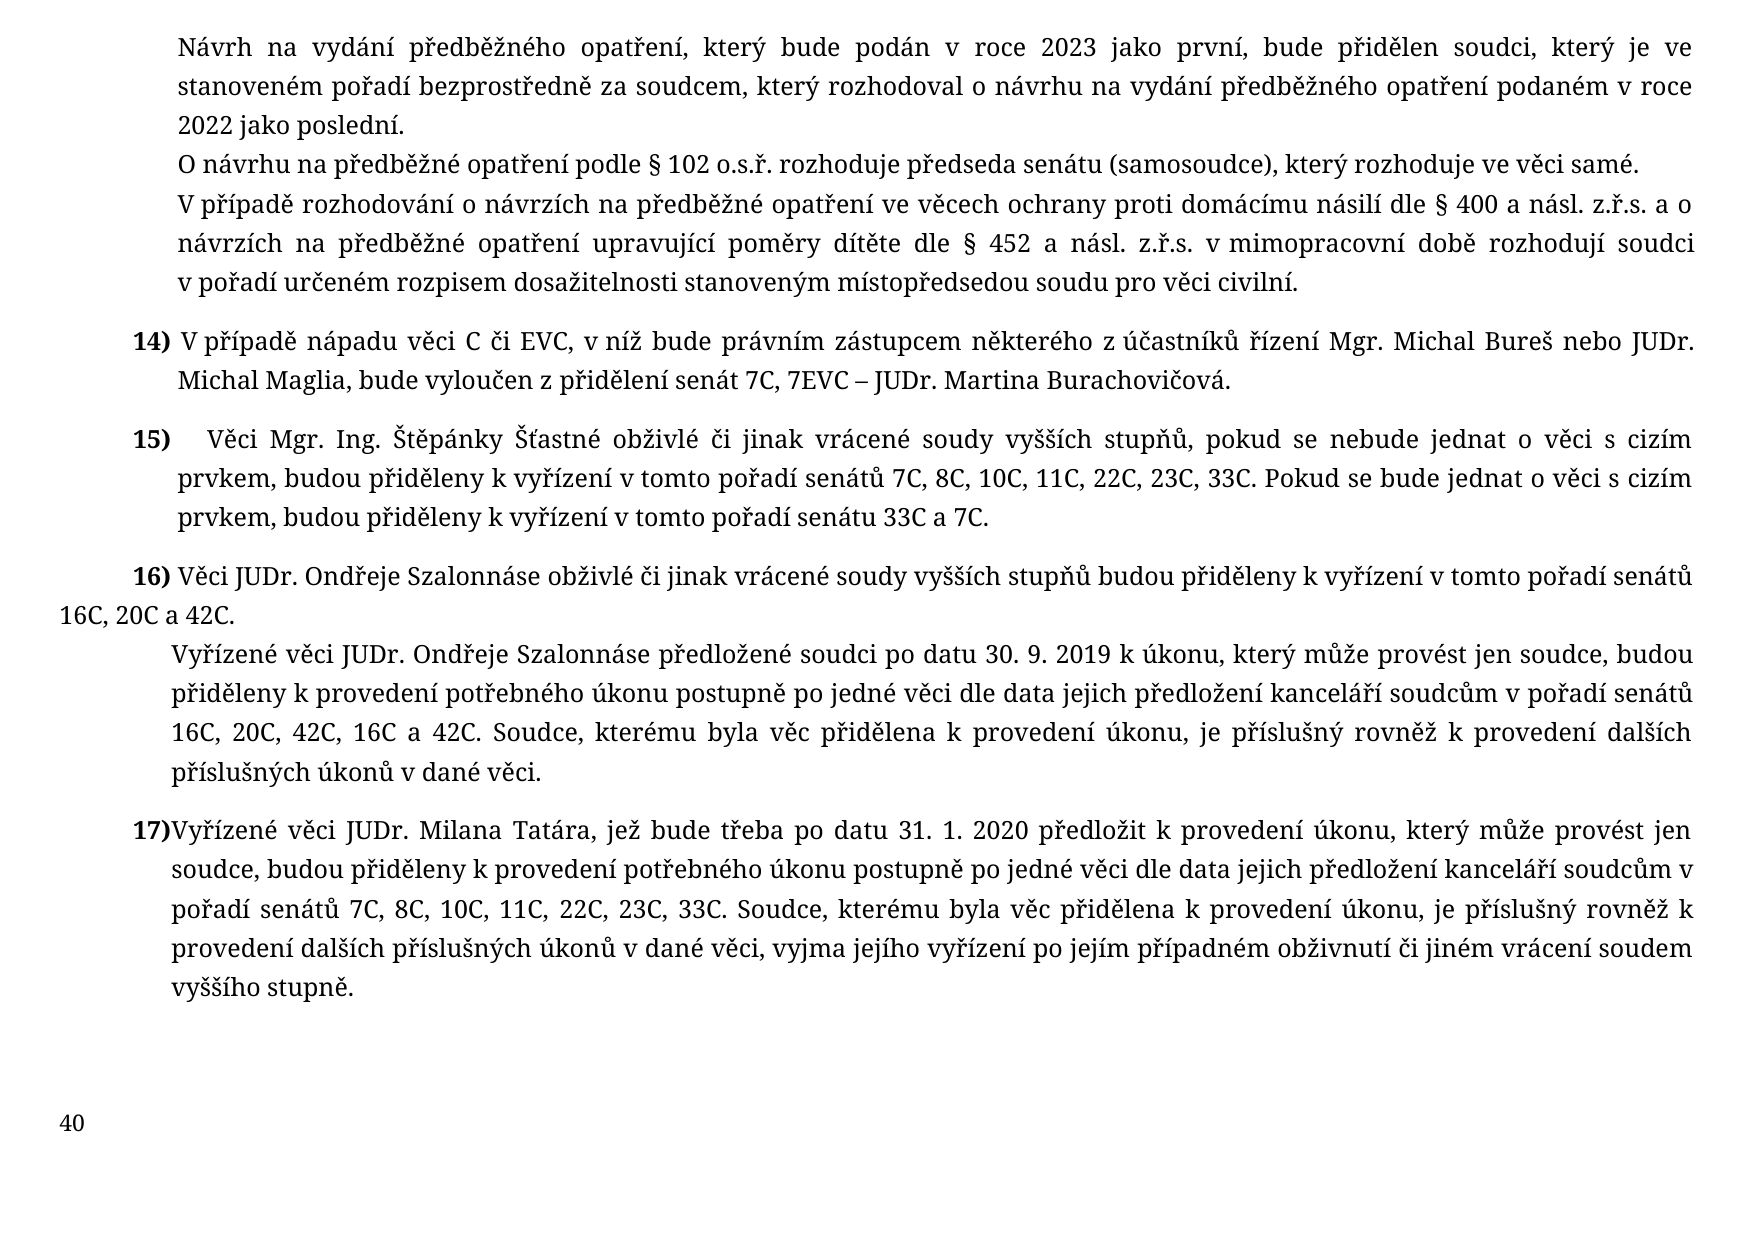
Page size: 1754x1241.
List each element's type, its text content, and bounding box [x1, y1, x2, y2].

text Návrh na vydání předběžného opatření, který bude podán v roce 2023 jako první, bude přidělen soudci, který je ve stanoveném pořadí bezprostředně za soudcem, který rozhodoval o návrhu na vydání předběžného opatření podaném v roce 2022 jako poslední. [148, 29, 1695, 142]
list Vyřízené věci JUDr. Ondřeje Szalonnáse předložené soudci po datu 30. 9. 2019 k úkonu, který může provést jen soudce, budou přiděleny k provedení potřebného úkonu postupně po jedné věci dle data jejich předložení kanceláří soudcům v pořadí senátů 16C, 20C, 42C, 16C a 42C. Soudce, kterému byla věc přidělena k provedení úkonu, je příslušný rovněž k provedení dalších příslušných úkonů v dané věci. [171, 637, 1695, 788]
text 17) Vyřízené věci JUDr. Milana Tatára, jež bude třeba po datu 31. 1. 2020 předložit k provedení úkonu, který může provést jen soudce, budou přiděleny k provedení potřebného úkonu postupně po jedné věci dle data jejich předložení kanceláří soudcům v pořadí senátů 7C, 8C, 10C, 11C, 22C, 23C, 33C. Soudce, kterému byla věc přidělena k provedení úkonu, je příslušný rovněž k provedení dalších příslušných úkonů v dané věci, vyjma jejího vyřízení po jejím případném obživnutí či jiném vrácení soudem vyššího stupně. [133, 813, 1695, 1004]
text 14) V případě nápadu věci C či EVC, v níž bude právním zástupcem některého z účastníků řízení Mgr. Michal Bureš nebo JUDr. Michal Maglia, bude vyloučen z přidělení senát 7C, 7EVC – JUDr. Martina Burachovičová. [133, 323, 1695, 397]
text O návrhu na předběžné opatření podle § 102 o.s.ř. rozhoduje předseda senátu (samosoudce), který rozhoduje ve věci samé. [148, 147, 1695, 181]
text 15) Věci Mgr. Ing. Štěpánky Šťastné obživlé či jinak vrácené soudy vyšších stupňů, pokud se nebude jednat o věci s cizím prvkem, budou přiděleny k vyřízení v tomto pořadí senátů 7C, 8C, 10C, 11C, 22C, 23C, 33C. Pokud se bude jednat o věci s cizím prvkem, budou přiděleny k vyřízení v tomto pořadí senátu 33C a 7C. [133, 421, 1695, 534]
text V případě rozhodování o návrzích na předběžné opatření ve věcech ochrany proti domácímu násilí dle § 400 a násl. z.ř.s. a o návrzích na předběžné opatření upravující poměry dítěte dle § 452 a násl. z.ř.s. v mimopracovní době rozhodují soudci v pořadí určeném rozpisem dosažitelnosti stanoveným místopředsedou soudu pro věci civilní. [177, 186, 1695, 299]
text 16) Věci JUDr. Ondřeje Szalonnáse obživlé či jinak vrácené soudy vyšších stupňů budou přiděleny k vyřízení v tomto pořadí senátů 16C, 20C a 42C. [59, 558, 1695, 632]
